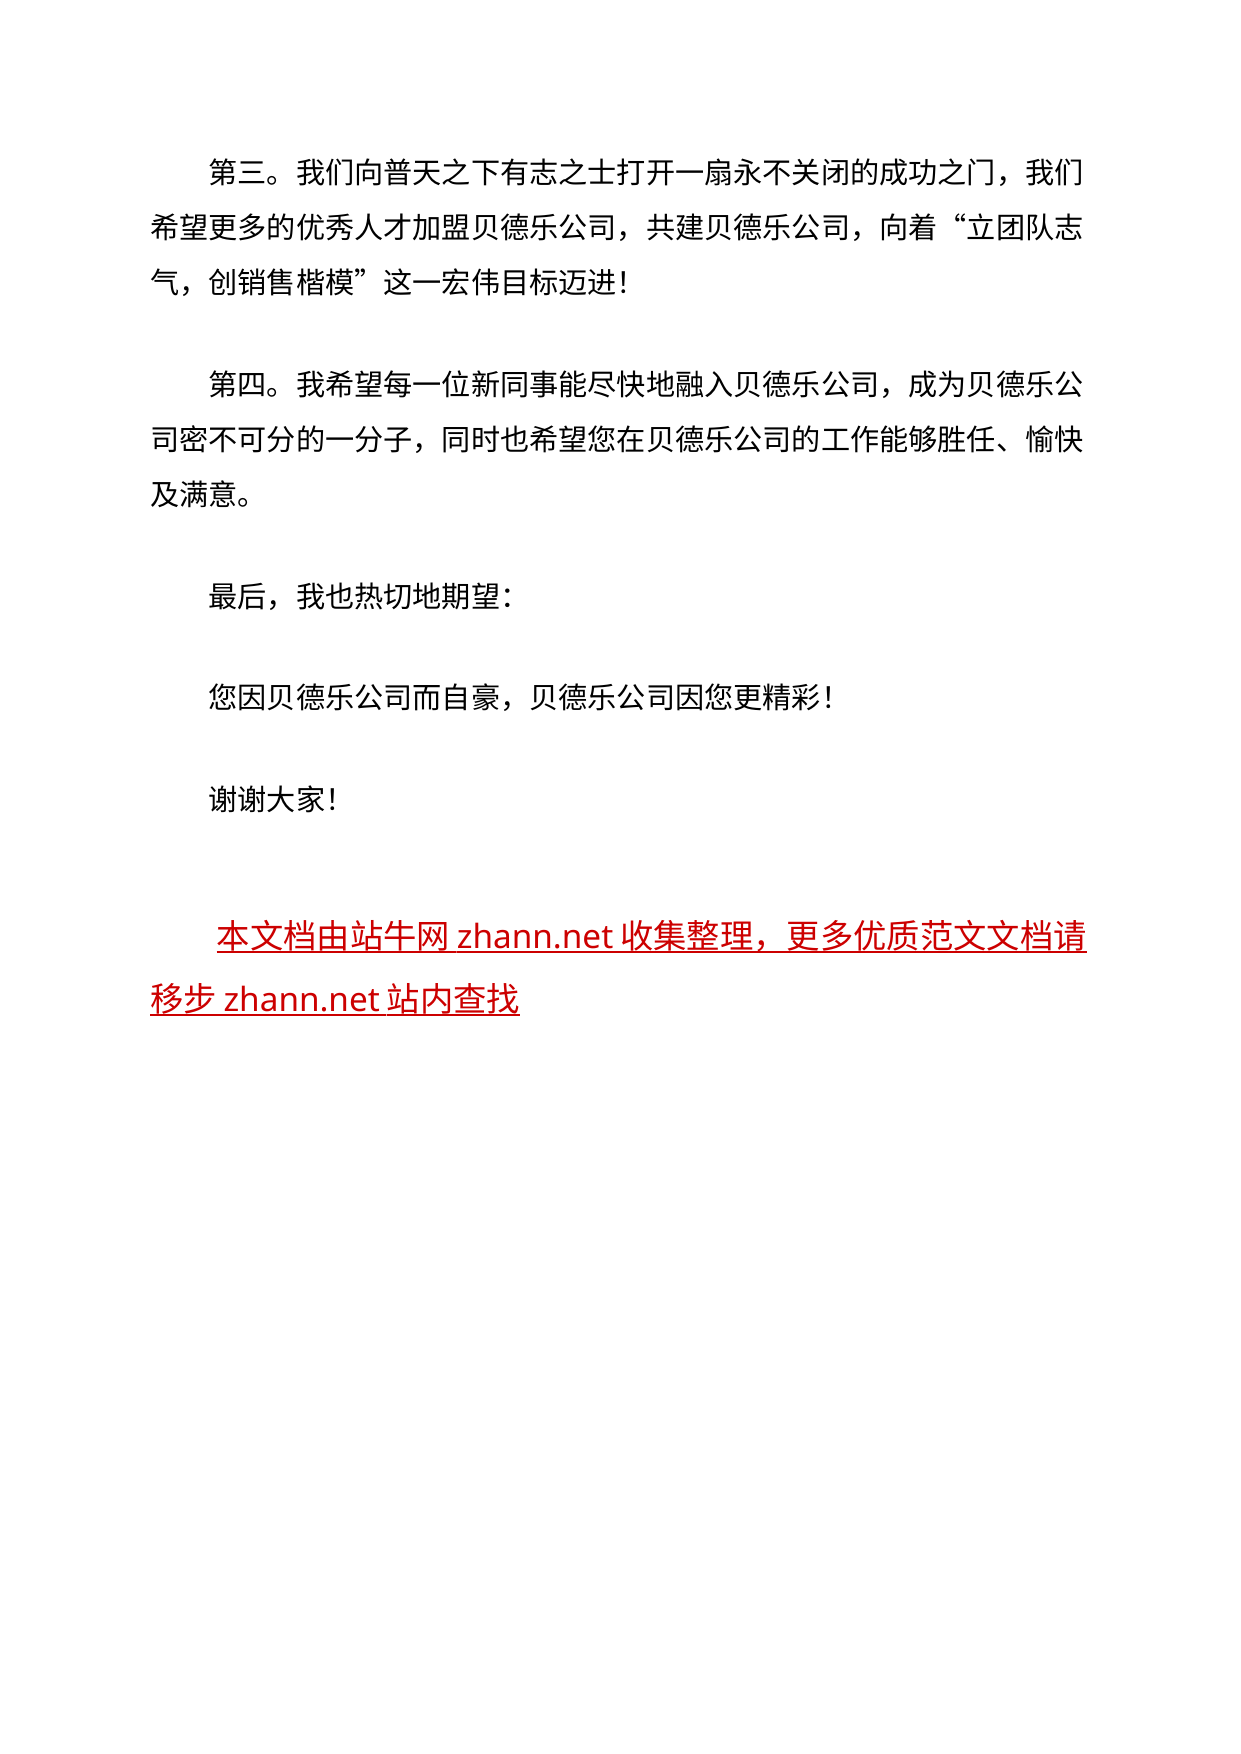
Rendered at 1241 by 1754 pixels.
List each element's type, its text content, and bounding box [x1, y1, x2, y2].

text 谢谢大家！ [150, 777, 1090, 819]
text 您因贝德乐公司而自豪，贝德乐公司因您更精彩！ [150, 675, 1090, 717]
text 第三。我们向普天之下有志之士打开一扇永不关闭的成功之门，我们希望更多的优秀人才加盟贝德乐公司，共建贝德乐公司，向着“立团队志气，创销售楷模”这一宏伟目标迈进！ [150, 150, 1090, 302]
text 本文档由站牛网zhann.net收集整理，更多优质范文文档请移步zhann.net站内查找 [150, 910, 1090, 1021]
text 最后，我也热切地期望： [150, 573, 1090, 615]
text 第四。我希望每一位新同事能尽快地融入贝德乐公司，成为贝德乐公司密不可分的一分子，同时也希望您在贝德乐公司的工作能够胜任、愉快及满意。 [150, 362, 1090, 514]
